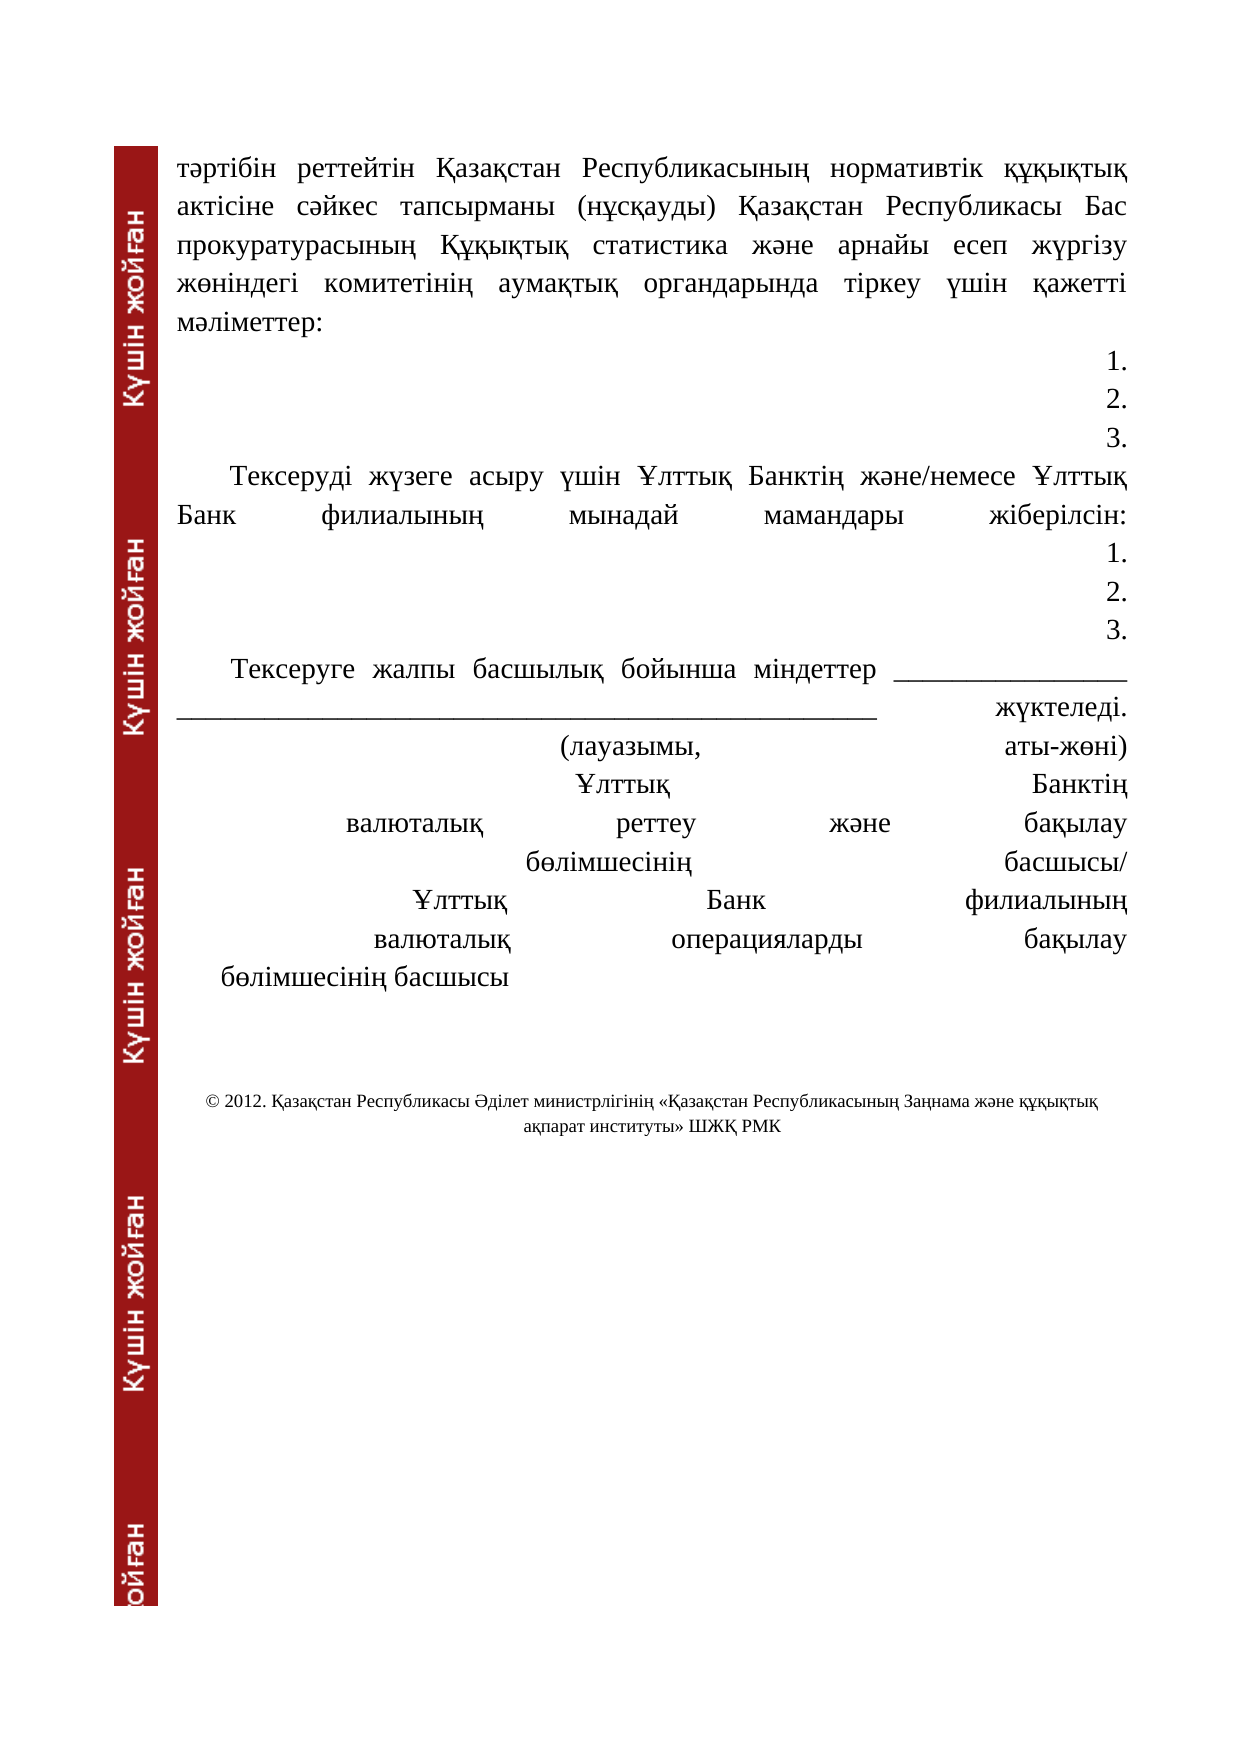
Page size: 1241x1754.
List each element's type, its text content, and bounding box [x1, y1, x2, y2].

text © 2012. Қазақстан Республикасы Әділет министрлігінің «Қазақстан Республикасының Заңнама және құқықтық ақпарат институты» ШЖҚ РМК [112, 1090, 1128, 1136]
picture [114, 993, 158, 1090]
picture [114, 1136, 158, 1606]
picture [114, 146, 158, 150]
